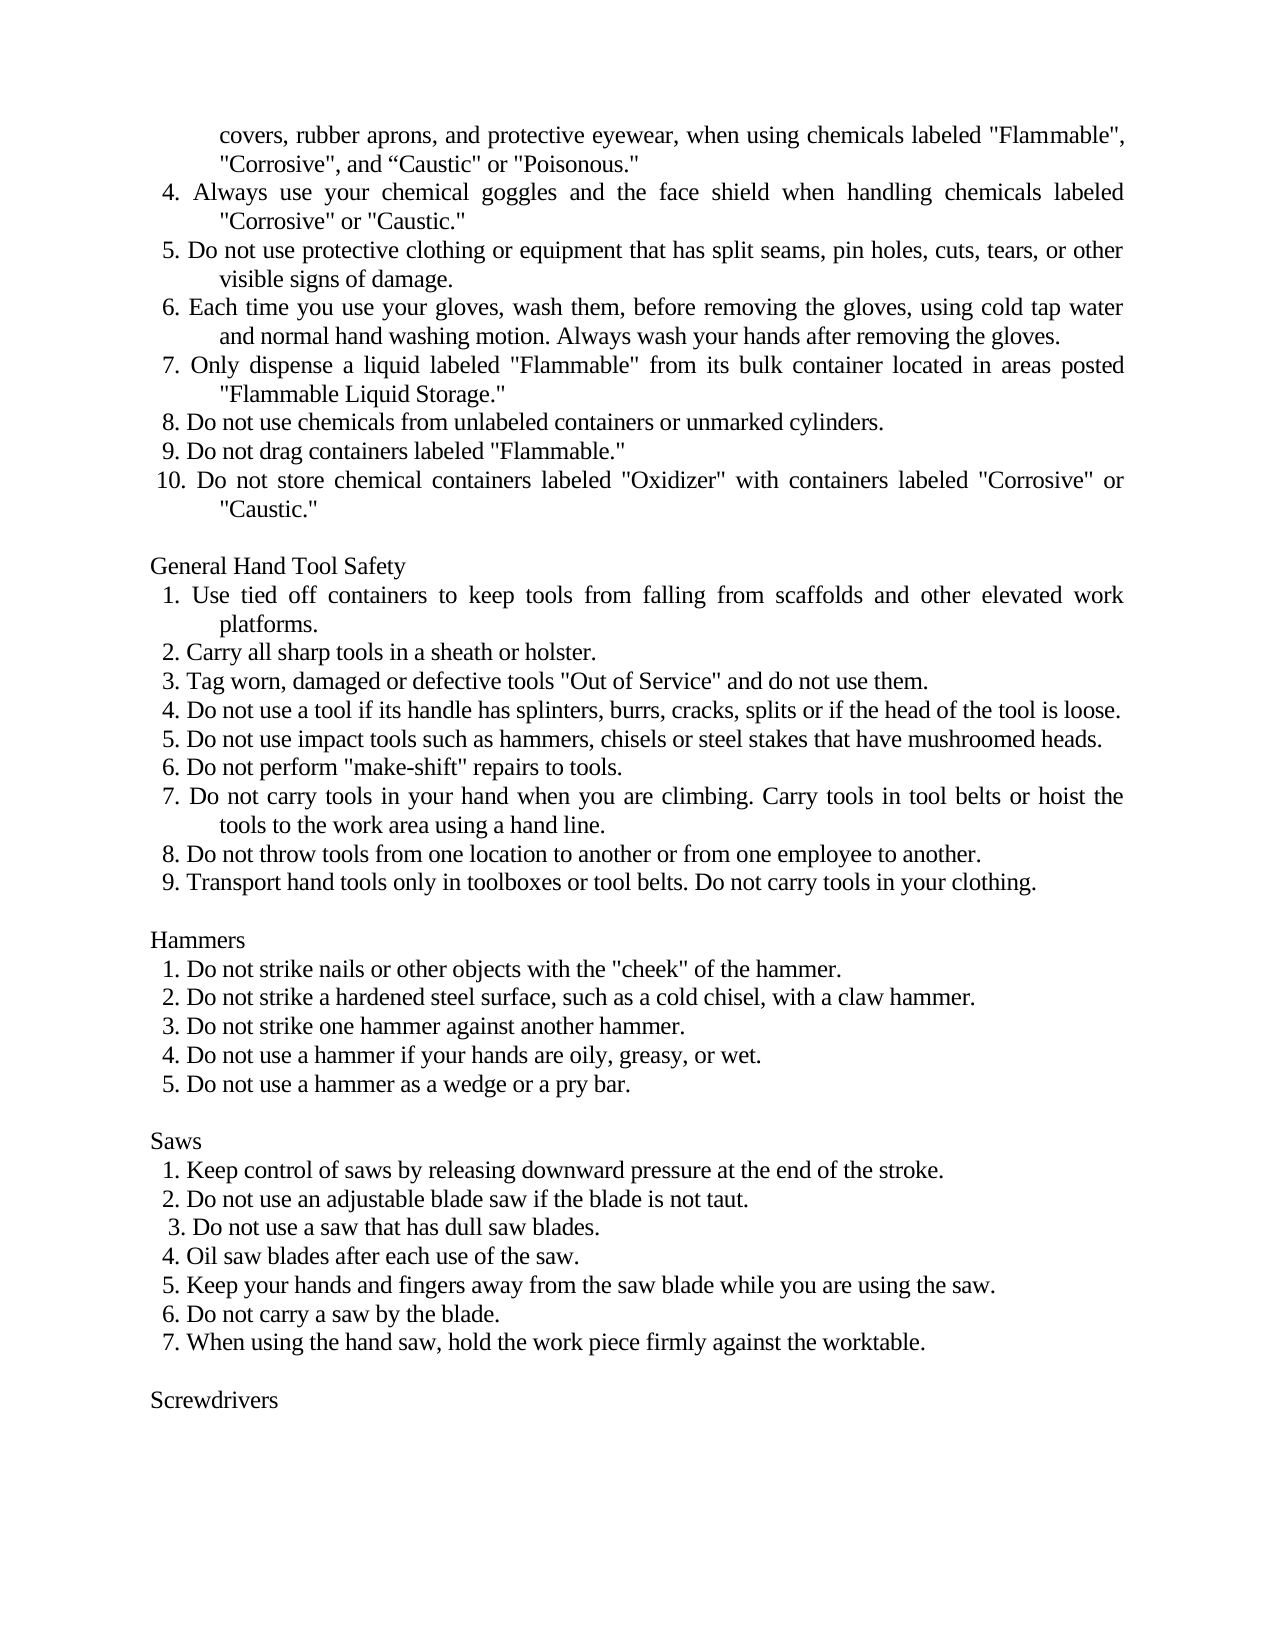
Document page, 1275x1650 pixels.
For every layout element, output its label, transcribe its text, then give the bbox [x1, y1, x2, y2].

text 9. Do not drag containers labeled "Flammable." [150, 436, 1125, 465]
text 4. Do not use a hammer if your hands are oily, greasy, or wet. [150, 1040, 1125, 1069]
text 3. Do not use a saw that has dull saw blades. [150, 1212, 1125, 1241]
text 7. Only dispense a liquid labeled "Flammable" from its bulk container located in areas posted "Flammable Liquid Storage." [150, 350, 1125, 407]
text 4. Always use your chemical goggles and the face shield when handling chemicals labeled "Corrosive" or "Caustic." [150, 177, 1125, 235]
text 4. Do not use a tool if its handle has splinters, burrs, cracks, splits or if the head of the tool is loose. [150, 695, 1125, 724]
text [150, 120, 1125, 177]
text 1. Do not strike nails or other objects with the "cheek" of the hammer. [150, 954, 1125, 982]
text General Hand Tool Safety [150, 551, 1125, 580]
text 7. Do not carry tools in your hand when you are climbing. Carry tools in tool belts or hoist the tools to the work area using a hand line. [150, 781, 1125, 839]
text Hammers [150, 925, 1125, 954]
text 2. Do not use an adjustable blade saw if the blade is not taut. [150, 1184, 1125, 1212]
text 5. Keep your hands and fingers away from the saw blade while you are using the saw. [150, 1270, 1125, 1299]
text 10. Do not store chemical containers labeled "Oxidizer" with containers labeled "Corrosive" or "Caustic." [150, 465, 1125, 522]
text 4. Oil saw blades after each use of the saw. [150, 1241, 1125, 1270]
text 8. Do not use chemicals from unlabeled containers or unmarked cylinders. [150, 407, 1125, 436]
text 2. Do not strike a hardened steel surface, such as a cold chisel, with a claw hammer. [150, 982, 1125, 1011]
text Screwdrivers [150, 1385, 1125, 1414]
text 5. Do not use impact tools such as hammers, chisels or steel stakes that have mushroomed heads. [150, 724, 1125, 752]
text Saws [150, 1126, 1125, 1155]
text 6. Do not perform "make-shift" repairs to tools. [150, 752, 1125, 781]
text 1. Use tied off containers to keep tools from falling from scaffolds and other elevated work platforms. [150, 580, 1125, 637]
text 1. Keep control of saws by releasing downward pressure at the end of the stroke. [150, 1155, 1125, 1184]
text 6. Do not carry a saw by the blade. [150, 1299, 1125, 1327]
text 7. When using the hand saw, hold the work piece firmly against the worktable. [150, 1327, 1125, 1356]
text 6. Each time you use your gloves, wash them, before removing the gloves, using cold tap water and normal hand washing motion. Always wash your hands after removing the gloves. [150, 292, 1125, 350]
text 5. Do not use a hammer as a wedge or a pry bar. [150, 1069, 1125, 1097]
text 2. Carry all sharp tools in a sheath or holster. [150, 637, 1125, 666]
text 8. Do not throw tools from one location to another or from one employee to another. [150, 839, 1125, 867]
text 3. Do not strike one hammer against another hammer. [150, 1011, 1125, 1040]
text 5. Do not use protective clothing or equipment that has split seams, pin holes, cuts, tears, or other visible signs of damage. [150, 235, 1125, 292]
text 9. Transport hand tools only in toolboxes or tool belts. Do not carry tools in your clothing. [150, 867, 1125, 896]
text 3. Tag worn, damaged or defective tools "Out of Service" and do not use them. [150, 666, 1125, 695]
